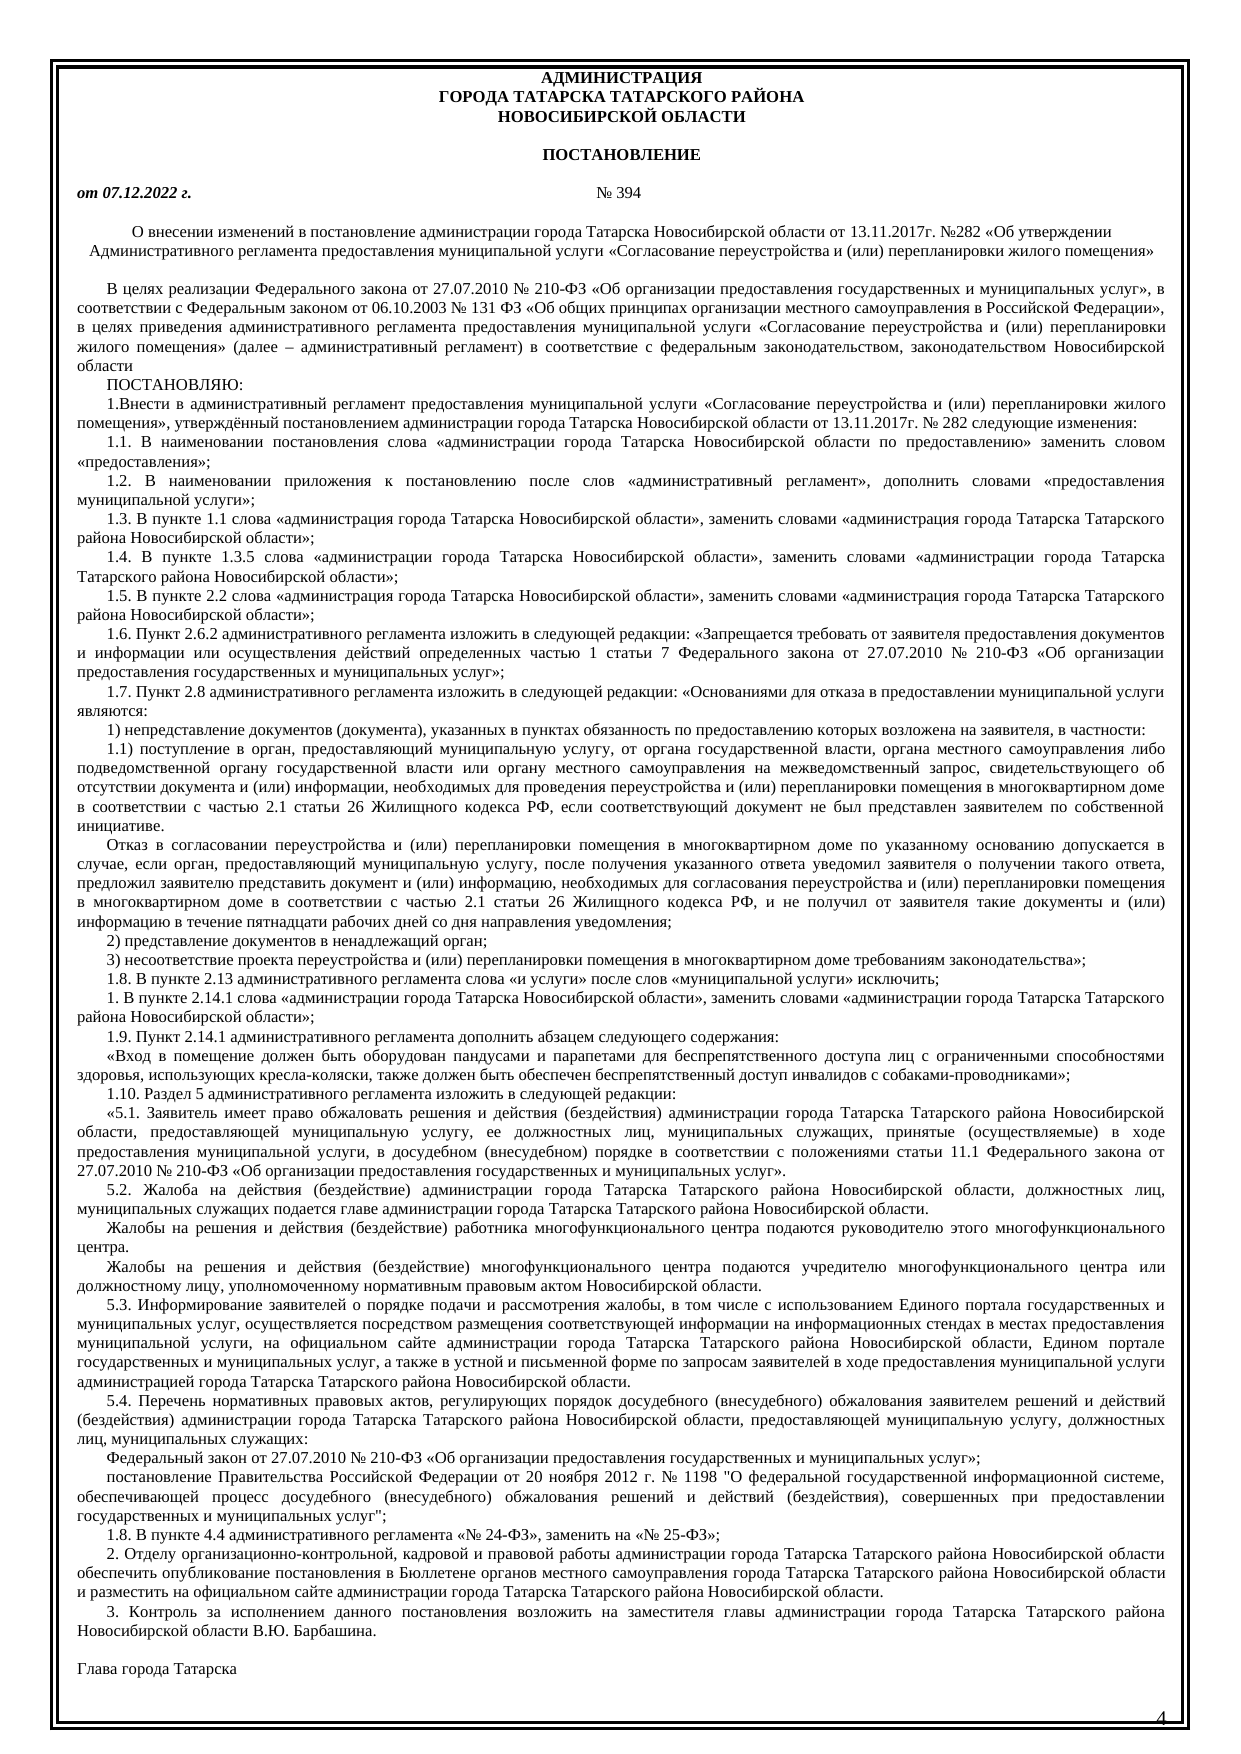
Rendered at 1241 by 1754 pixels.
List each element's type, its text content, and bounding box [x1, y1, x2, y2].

text Жалобы на решения и действия (бездействие) работника многофункционального центра подаются руководителю этого многофункционального центра. [77, 1218, 1166, 1256]
text 1.8. В пункте 4.4 административного регламента «№ 24-ФЗ», заменить на «№ 25-ФЗ»; [77, 1525, 1166, 1544]
text города Татарска Татарского района [77, 87, 1166, 106]
text 1.4. В пункте 1.3.5 слова «администрации города Татарска Новосибирской области», заменить словами «администрации города Татарска Татарского района Новосибирской области»; [77, 547, 1166, 586]
text 1.3. В пункте 1.1 слова «администрация города Татарска Новосибирской области», заменить словами «администрация города Татарска Татарского района Новосибирской области»; [77, 509, 1166, 547]
text 1.7. Пункт 2.8 административного регламента изложить в следующей редакции: «Основаниями для отказа в предоставлении муниципальной услуги являются: [77, 681, 1166, 720]
text 5.2. Жалоба на действия (бездействие) администрации города Татарска Татарского района Новосибирской области, должностных лиц, муниципальных служащих подается главе администрации города Татарска Татарского района Новосибирской области. [77, 1180, 1166, 1218]
text 3. Контроль за исполнением данного постановления возложить на заместителя главы администрации города Татарска Татарского района Новосибирской области В.Ю. Барбашина. [77, 1601, 1166, 1640]
text 1.10. Раздел 5 административного регламента изложить в следующей редакции: [77, 1084, 1166, 1103]
text 1.9. Пункт 2.14.1 административного регламента дополнить абзацем следующего содержания: [77, 1026, 1166, 1046]
text О внесении изменений в постановление администрации города Татарска Новосибирской области от 13.11.2017г. №282 «Об утверждении Административного регламента предоставления муниципальной услуги «Согласование переустройства и (или) перепланировки жилого помещения» [77, 221, 1166, 260]
text Глава города Татарска [77, 1659, 1166, 1678]
text 1.2. В наименовании приложения к постановлению после слов «административный регламент», дополнить словами «предоставления муниципальной услуги»; [77, 471, 1166, 509]
text 1) непредставление документов (документа), указанных в пунктах обязанность по предоставлению которых возложена на заявителя, в частности: [77, 720, 1166, 739]
text «Вход в помещение должен быть оборудован пандусами и парапетами для беспрепятственного доступа лиц с ограниченными способностями здоровья, использующих кресла-коляски, также должен быть обеспечен беспрепятственный доступ инвалидов с собаками-проводниками»; [77, 1046, 1166, 1084]
text 1.6. Пункт 2.6.2 административного регламента изложить в следующей редакции: «Запрещается требовать от заявителя предоставления документов и информации или осуществления действий определенных частью 1 статьи 7 Федерального закона от 27.07.2010 № 210-ФЗ «Об организации предоставления государственных и муниципальных услуг»; [77, 624, 1166, 681]
text 1.Внести в административный регламент предоставления муниципальной услуги «Согласование переустройства и (или) перепланировки жилого помещения», утверждённый постановлением администрации города Татарска Новосибирской области от 13.11.2017г. № 282 следующие изменения: [77, 394, 1166, 432]
text Отказ в согласовании переустройства и (или) перепланировки помещения в многоквартирном доме по указанному основанию допускается в случае, если орган, предоставляющий муниципальную услугу, после получения указанного ответа уведомил заявителя о получении такого ответа, предложил заявителю представить документ и (или) информацию, необходимых для согласования переустройства и (или) перепланировки помещения в многоквартирном доме в соответствии с частью 2.1 статьи 26 Жилищного кодекса РФ, и не получил от заявителя такие документы и (или) информацию в течение пятнадцати рабочих дней со дня направления уведомления; [77, 835, 1166, 931]
text постановление Правительства Российской Федерации от 20 ноября 2012 г. № 1198 "О федеральной государственной информационной системе, обеспечивающей процесс досудебного (внесудебного) обжалования решений и действий (бездействия), совершенных при предоставлении государственных и муниципальных услуг"; [77, 1467, 1166, 1525]
text 1.1. В наименовании постановления слова «администрации города Татарска Новосибирской области по предоставлению» заменить словом «предоставления»; [77, 432, 1166, 471]
text 1.1) поступление в орган, предоставляющий муниципальную услугу, от органа государственной власти, органа местного самоуправления либо подведомственной органу государственной власти или органу местного самоуправления на межведомственный запрос, свидетельствующего об отсутствии документа и (или) информации, необходимых для проведения переустройства и (или) перепланировки помещения в многоквартирном доме в соответствии с частью 2.1 статьи 26 Жилищного кодекса РФ, если соответствующий документ не был представлен заявителем по собственной инициативе. [77, 739, 1166, 835]
text «5.1. Заявитель имеет право обжаловать решения и действия (бездействия) администрации города Татарска Татарского района Новосибирской области, предоставляющей муниципальную услугу, ее должностных лиц, муниципальных служащих, принятые (осуществляемые) в ходе предоставления муниципальной услуги, в досудебном (внесудебном) порядке в соответствии с положениями статьи 11.1 Федерального закона от 27.07.2010 № 210-ФЗ «Об организации предоставления государственных и муниципальных услуг». [77, 1103, 1166, 1180]
text НОВОСИБИРСКОЙ ОБЛАСТИ [77, 106, 1166, 126]
text 1.5. В пункте 2.2 слова «администрация города Татарска Новосибирской области», заменить словами «администрация города Татарска Татарского района Новосибирской области»; [77, 586, 1166, 624]
text ПОСТАНОВЛЯю: [77, 375, 1166, 394]
text 2) представление документов в ненадлежащий орган; [77, 931, 1166, 950]
text 1. В пункте 2.14.1 слова «администрации города Татарска Новосибирской области», заменить словами «администрации города Татарска Татарского района Новосибирской области»; [77, 988, 1166, 1026]
text 1.8. В пункте 2.13 административного регламента слова «и услуги» после слов «муниципальной услуги» исключить; [77, 969, 1166, 988]
text 3) несоответствие проекта переустройства и (или) перепланировки помещения в многоквартирном доме требованиям законодательства»; [77, 950, 1166, 969]
text В целях реализации Федерального закона от 27.07.2010 № 210-ФЗ «Об организации предоставления государственных и муниципальных услуг», в соответствии с Федеральным законом от 06.10.2003 № 131 ФЗ «Об общих принципах организации местного самоуправления в Российской Федерации», в целях приведения административного регламента предоставления муниципальной услуги «Согласование переустройства и (или) перепланировки жилого помещения» (далее – административный регламент) в соответствие с федеральным законодательством, законодательством Новосибирской области [77, 279, 1166, 375]
text ПОСТАНОВЛЕНИЕ [77, 145, 1166, 164]
text АДМИНИСТРАЦИЯ [77, 69, 1166, 87]
text Федеральный закон от 27.07.2010 № 210-ФЗ «Об организации предоставления государственных и муниципальных услуг»; [77, 1448, 1166, 1467]
text 5.4. Перечень нормативных правовых актов, регулирующих порядок досудебного (внесудебного) обжалования заявителем решений и действий (бездействия) администрации города Татарска Татарского района Новосибирской области, предоставляющей муниципальную услугу, должностных лиц, муниципальных служащих: [77, 1391, 1166, 1448]
text от 07.12.2022 г. № 394 [77, 183, 1166, 202]
text 2. Отделу организационно-контрольной, кадровой и правовой работы администрации города Татарска Татарского района Новосибирской области обеспечить опубликование постановления в Бюллетене органов местного самоуправления города Татарска Татарского района Новосибирской области и разместить на официальном сайте администрации города Татарска Татарского района Новосибирской области. [77, 1544, 1166, 1601]
text Жалобы на решения и действия (бездействие) многофункционального центра подаются учредителю многофункционального центра или должностному лицу, уполномоченному нормативным правовым актом Новосибирской области. [77, 1256, 1166, 1295]
text 5.3. Информирование заявителей о порядке подачи и рассмотрения жалобы, в том числе с использованием Единого портала государственных и муниципальных услуг, осуществляется посредством размещения соответствующей информации на информационных стендах в местах предоставления муниципальной услуги, на официальном сайте администрации города Татарска Татарского района Новосибирской области, Едином портале государственных и муниципальных услуг, а также в устной и письменной форме по запросам заявителей в ходе предоставления муниципальной услуги администрацией города Татарска Татарского района Новосибирской области. [77, 1295, 1166, 1391]
